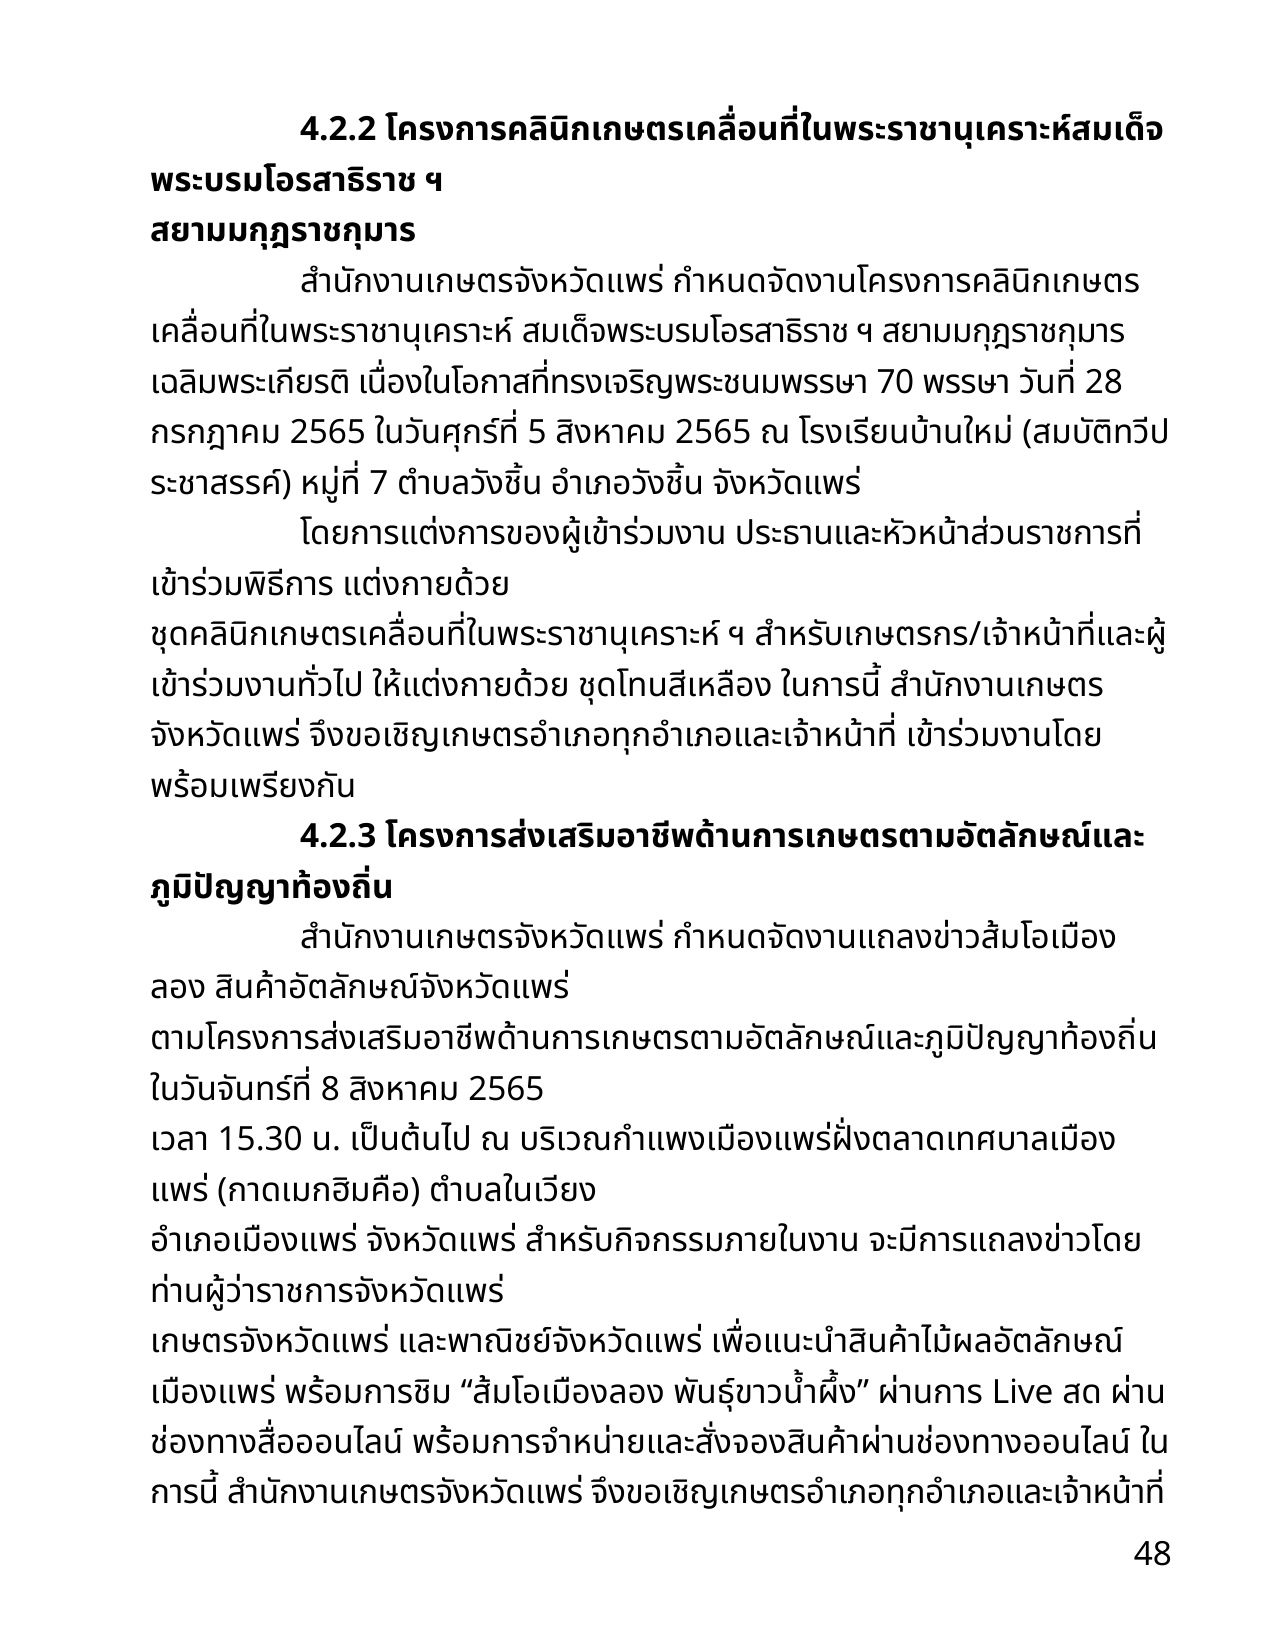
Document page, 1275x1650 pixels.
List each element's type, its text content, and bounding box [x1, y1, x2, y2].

text 4.2.3 โครงการส่งเสริมอาชีพด้านการเกษตรตามอัตลักษณ์และภูมิปัญญาท้องถิ่น [150, 812, 1172, 913]
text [150, 913, 1172, 1519]
text 4.2.2 โครงการคลินิกเกษตรเคลื่อนที่ในพระราชานุเคราะห์สมเด็จพระบรมโอรสาธิราช ฯ สยามมกุฎราชกุมาร [150, 105, 1172, 257]
text โดยการแต่งการของผู้เข้าร่วมงาน ประธานและหัวหน้าส่วนราชการที่เข้าร่วมพิธีการ แต่งกายด้วย ชุดคลินิกเกษตรเคลื่อนที่ในพระราชานุเคราะห์ ฯ สำหรับเกษตรกร/เจ้าหน้าที่และผู้เข้าร่วมงานทั่วไป ให้แต่งกายด้วย ชุดโทนสีเหลือง ในการนี้ สำนักงานเกษตรจังหวัดแพร่ จึงขอเชิญเกษตรอำเภอทุกอำเภอและเจ้าหน้าที่ เข้าร่วมงานโดยพร้อมเพรียงกัน [150, 509, 1172, 812]
text สำนักงานเกษตรจังหวัดแพร่ กำหนดจัดงานโครงการคลินิกเกษตรเคลื่อนที่ในพระราชานุเคราะห์ สมเด็จพระบรมโอรสาธิราช ฯ สยามมกุฎราชกุมาร เฉลิมพระเกียรติ เนื่องในโอกาสที่ทรงเจริญพระชนมพรรษา 70 พรรษา วันที่ 28 กรกฎาคม 2565 ในวันศุกร์ที่ 5 สิงหาคม 2565 ณ โรงเรียนบ้านใหม่ (สมบัติทวีประชาสรรค์) หมู่ที่ 7 ตำบลวังชิ้น อำเภอวังชิ้น จังหวัดแพร่ [150, 257, 1172, 509]
